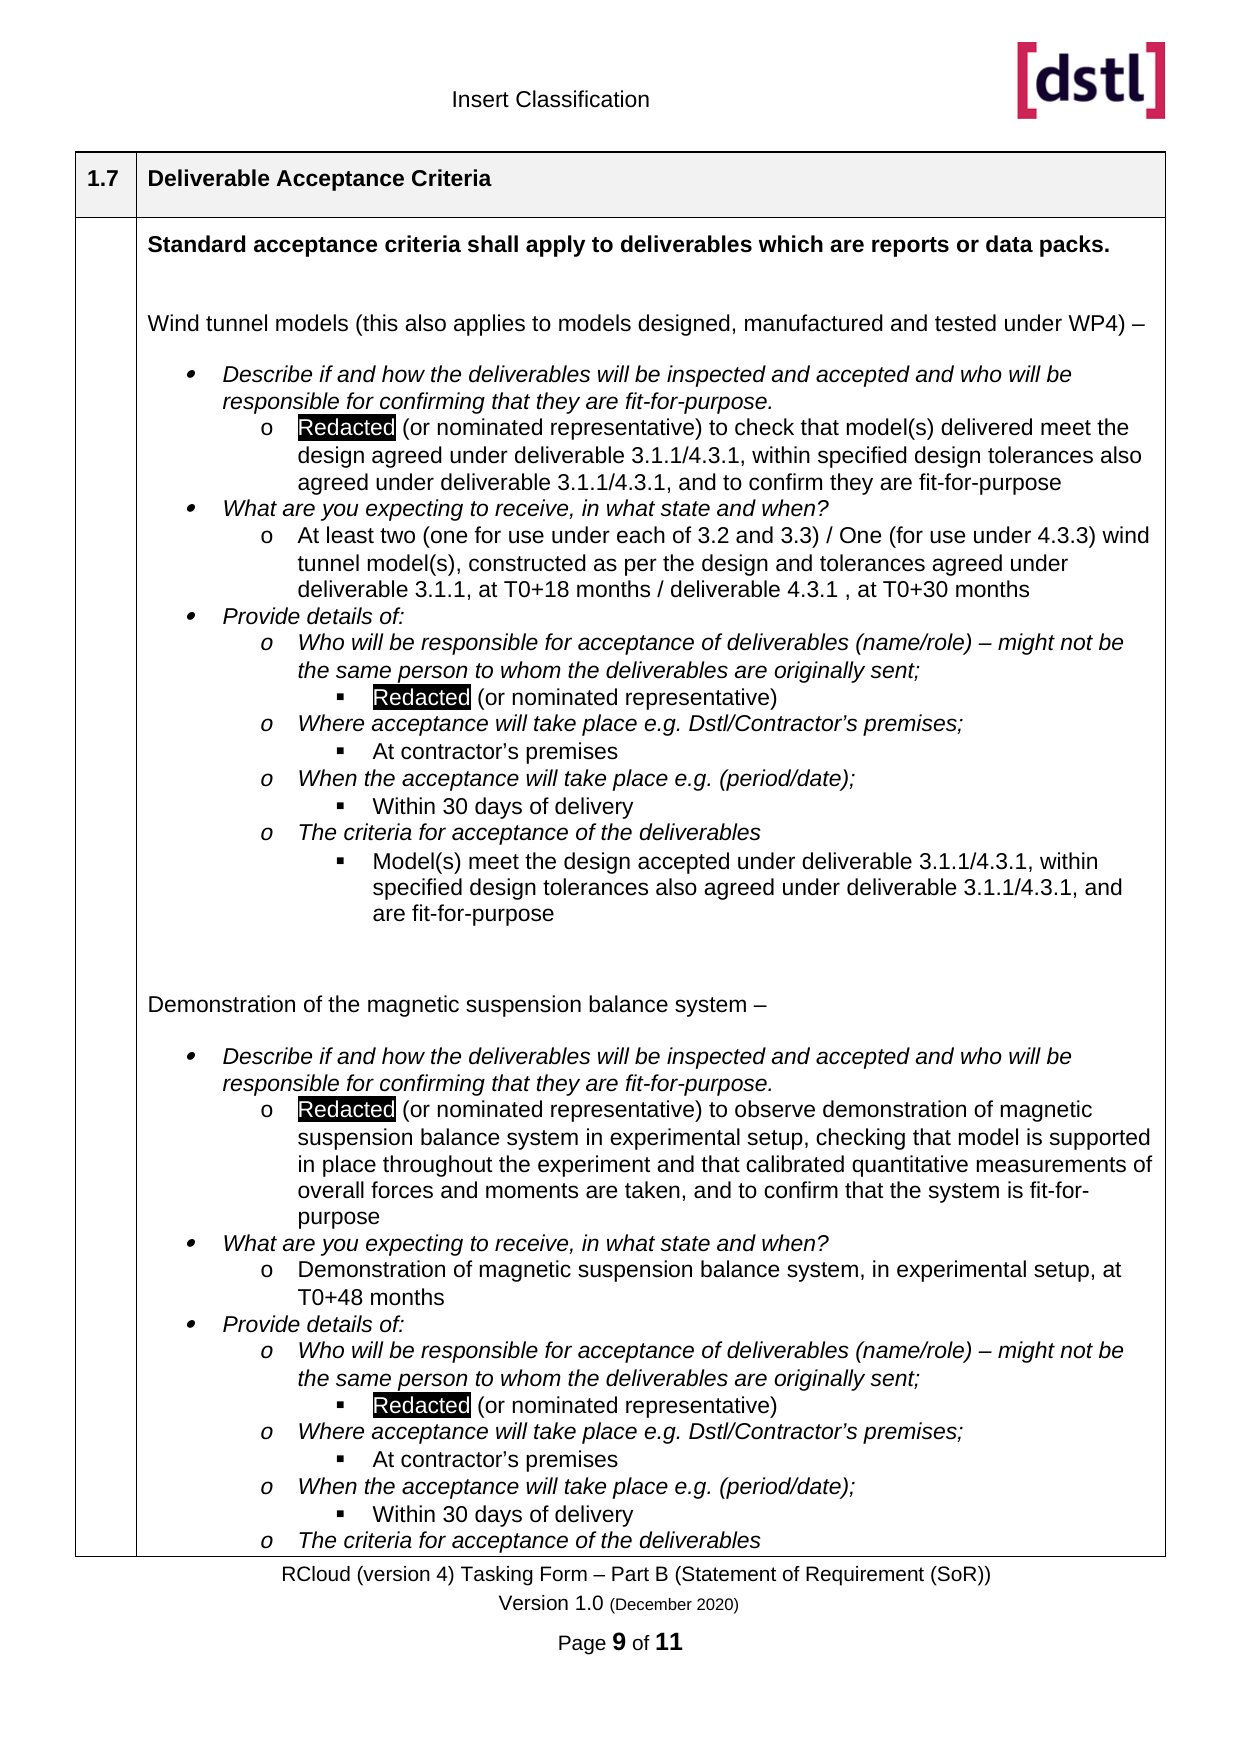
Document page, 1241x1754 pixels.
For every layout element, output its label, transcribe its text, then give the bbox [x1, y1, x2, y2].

table_cell [76, 218, 136, 1556]
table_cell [137, 218, 1165, 1556]
picture [1017, 42, 1166, 119]
table_header 1.7 [76, 153, 136, 217]
table_header Deliverable Acceptance Criteria [137, 153, 1165, 217]
